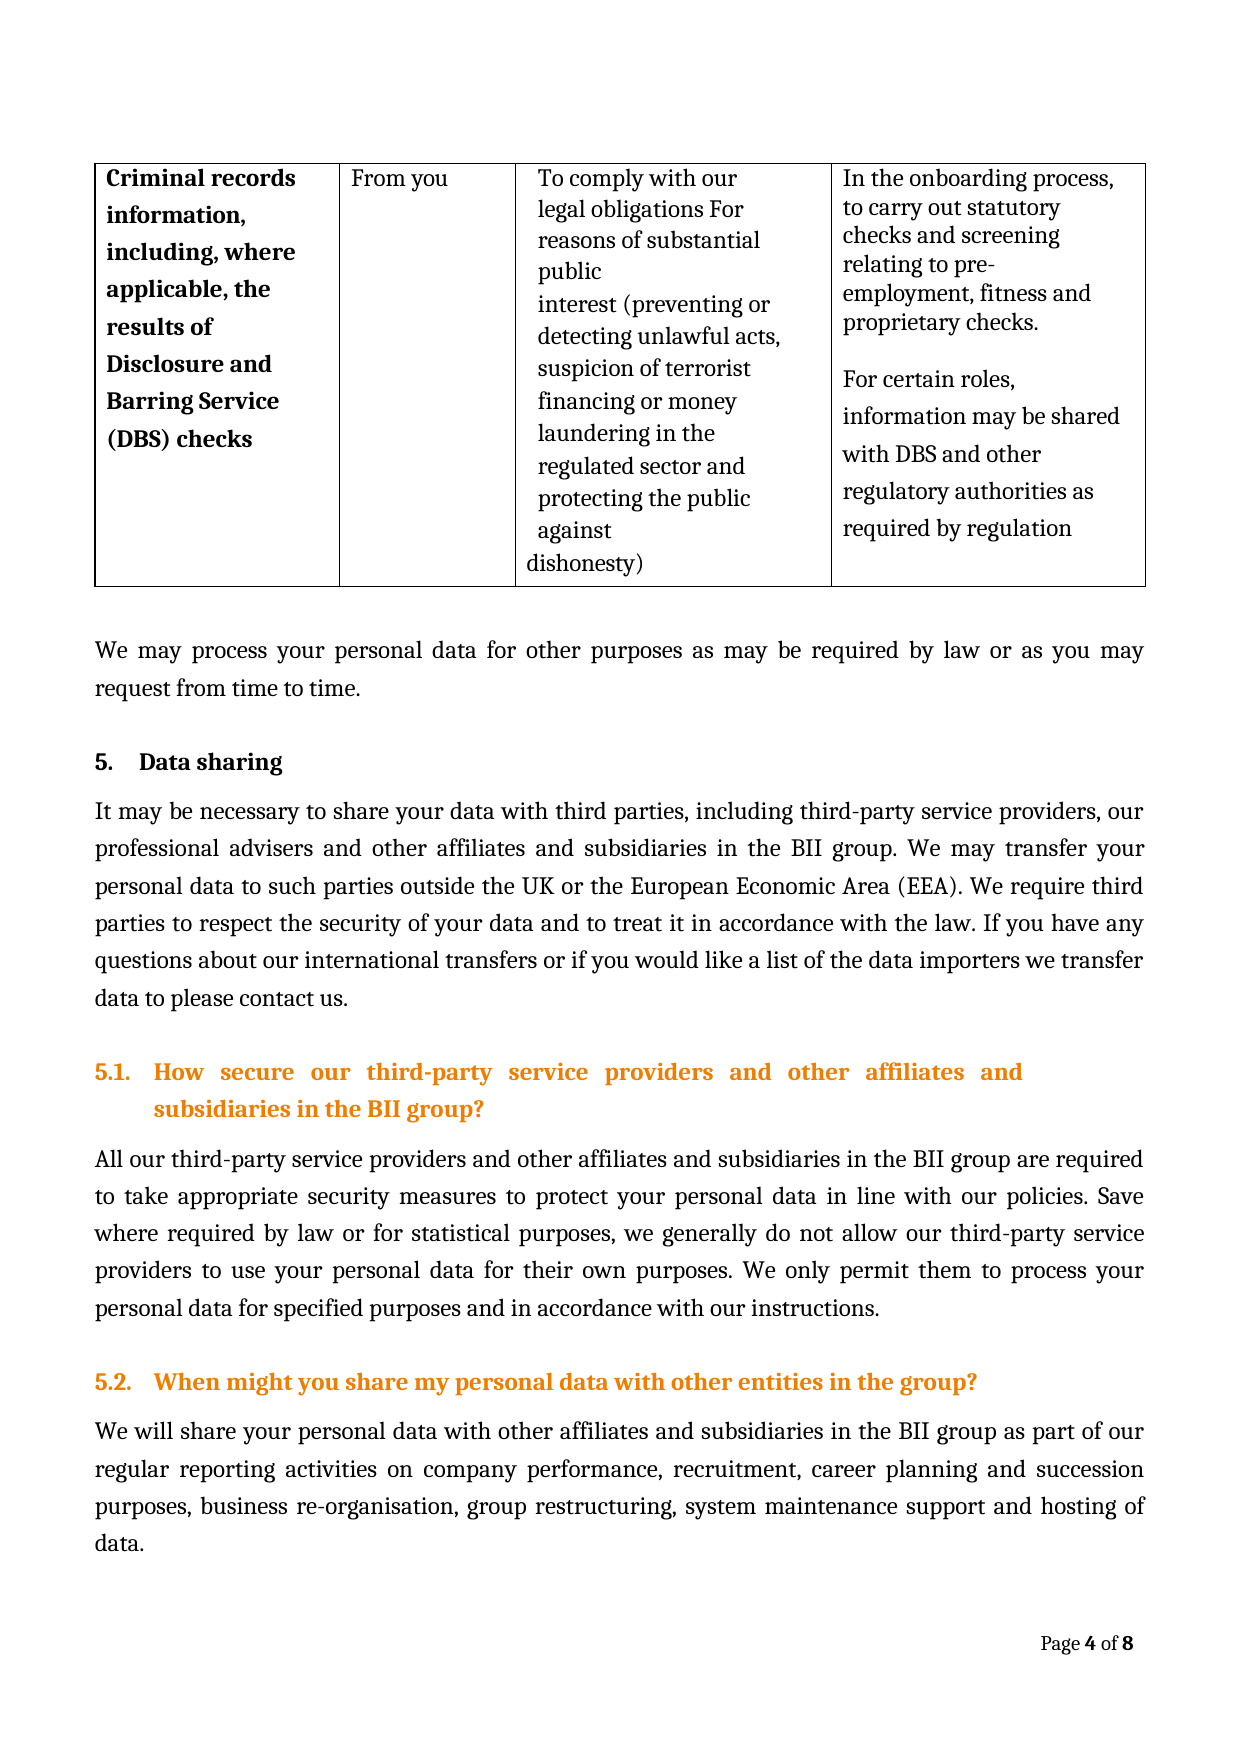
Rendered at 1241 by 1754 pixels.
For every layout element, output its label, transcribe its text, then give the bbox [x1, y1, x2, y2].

subtitle When might you share my personal data with other entities in the group? [94, 1368, 1025, 1397]
table_cell In the onboarding process, to carry out statutory checks and screening relating to pre-employment, fitness and proprietary checks. For certain roles, information may be shared with DBS and other regulatory authorities as required by regulation [832, 164, 1145, 586]
table_cell To comply with our legal obligations For reasons of substantial public interest (preventing or detecting unlawful acts, suspicion of terrorist financing or money laundering in the regulated sector and protecting the public against dishonesty) [516, 164, 831, 586]
subtitle Data sharing [94, 748, 1025, 777]
table_cell Criminal records information, including, where applicable, the results of Disclosure and Barring Service (DBS) checks [96, 164, 339, 586]
text All our third-party service providers and other affiliates and subsidiaries in the BII group are required to take appropriate security measures to protect your personal data in line with our policies. Save where required by law or for statistical purposes, we generally do not allow our third-party service providers to use your personal data for their own purposes. We only permit them to process your personal data for specified purposes and in accordance with our instructions. [94, 1144, 1146, 1322]
table_cell From you [340, 164, 515, 586]
text We will share your personal data with other affiliates and subsidiaries in the BII group as part of our regular reporting activities on company performance, recruitment, career planning and succession purposes, business re-organisation, group restructuring, system maintenance support and hosting of data. [94, 1417, 1146, 1558]
text We may process your personal data for other purposes as may be required by law or as you may request from time to time. [94, 636, 1146, 702]
subtitle How secure our third-party service providers and other affiliates and subsidiaries in the BII group? [94, 1058, 1025, 1124]
text It may be necessary to share your data with third parties, including third-party service providers, our professional advisers and other affiliates and subsidiaries in the BII group. We may transfer your personal data to such parties outside the UK or the European Economic Area (EEA). We require third parties to respect the security of your data and to treat it in accordance with the law. If you have any questions about our international transfers or if you would like a list of the data importers we transfer data to please contact us. [94, 797, 1146, 1012]
